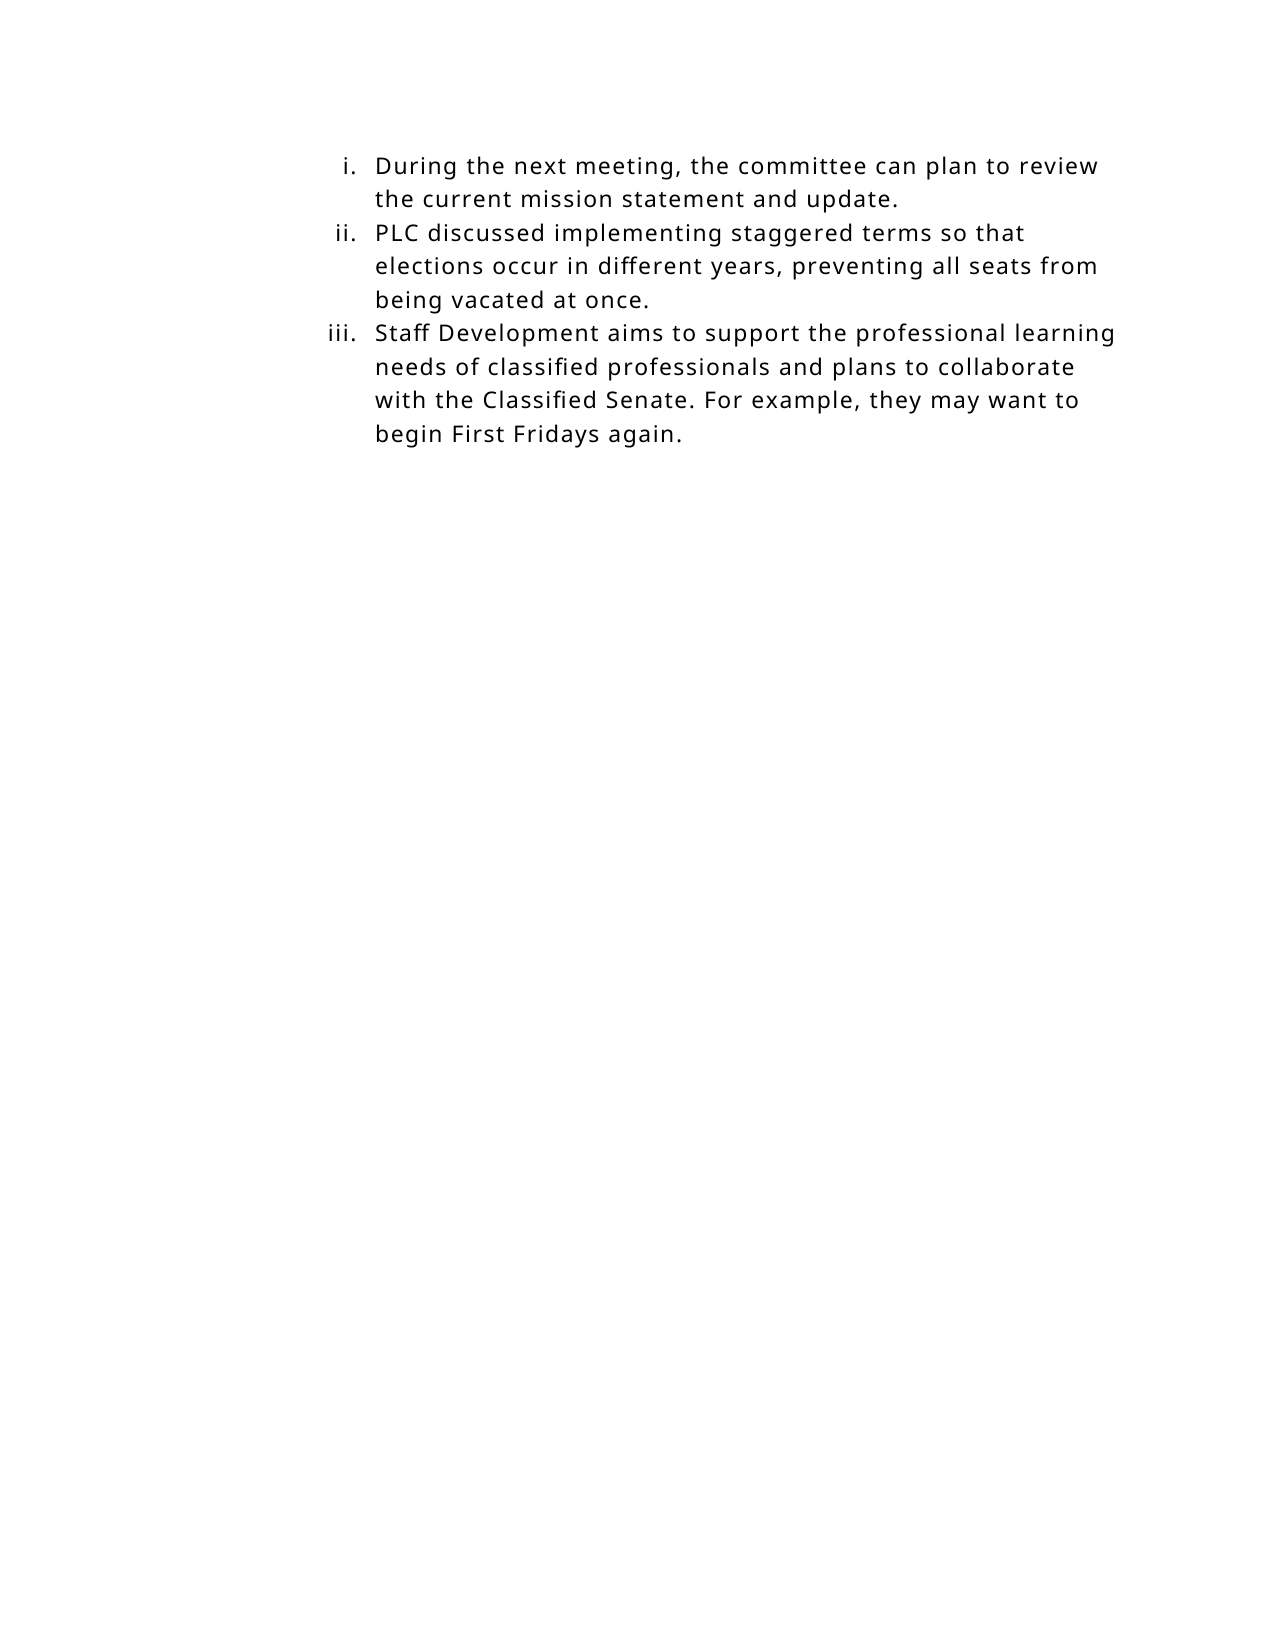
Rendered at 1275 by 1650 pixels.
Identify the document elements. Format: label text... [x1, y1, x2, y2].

list Staff Development aims to support the professional learning needs of classified professionals and plans to collaborate with the Classified Senate. For example, they may want to begin First Fridays again. [356, 317, 1125, 449]
list During the next meeting, the committee can plan to review the current mission statement and update. [356, 150, 1125, 215]
list PLC discussed implementing staggered terms so that elections occur in different years, preventing all seats from being vacated at once. [356, 217, 1125, 315]
